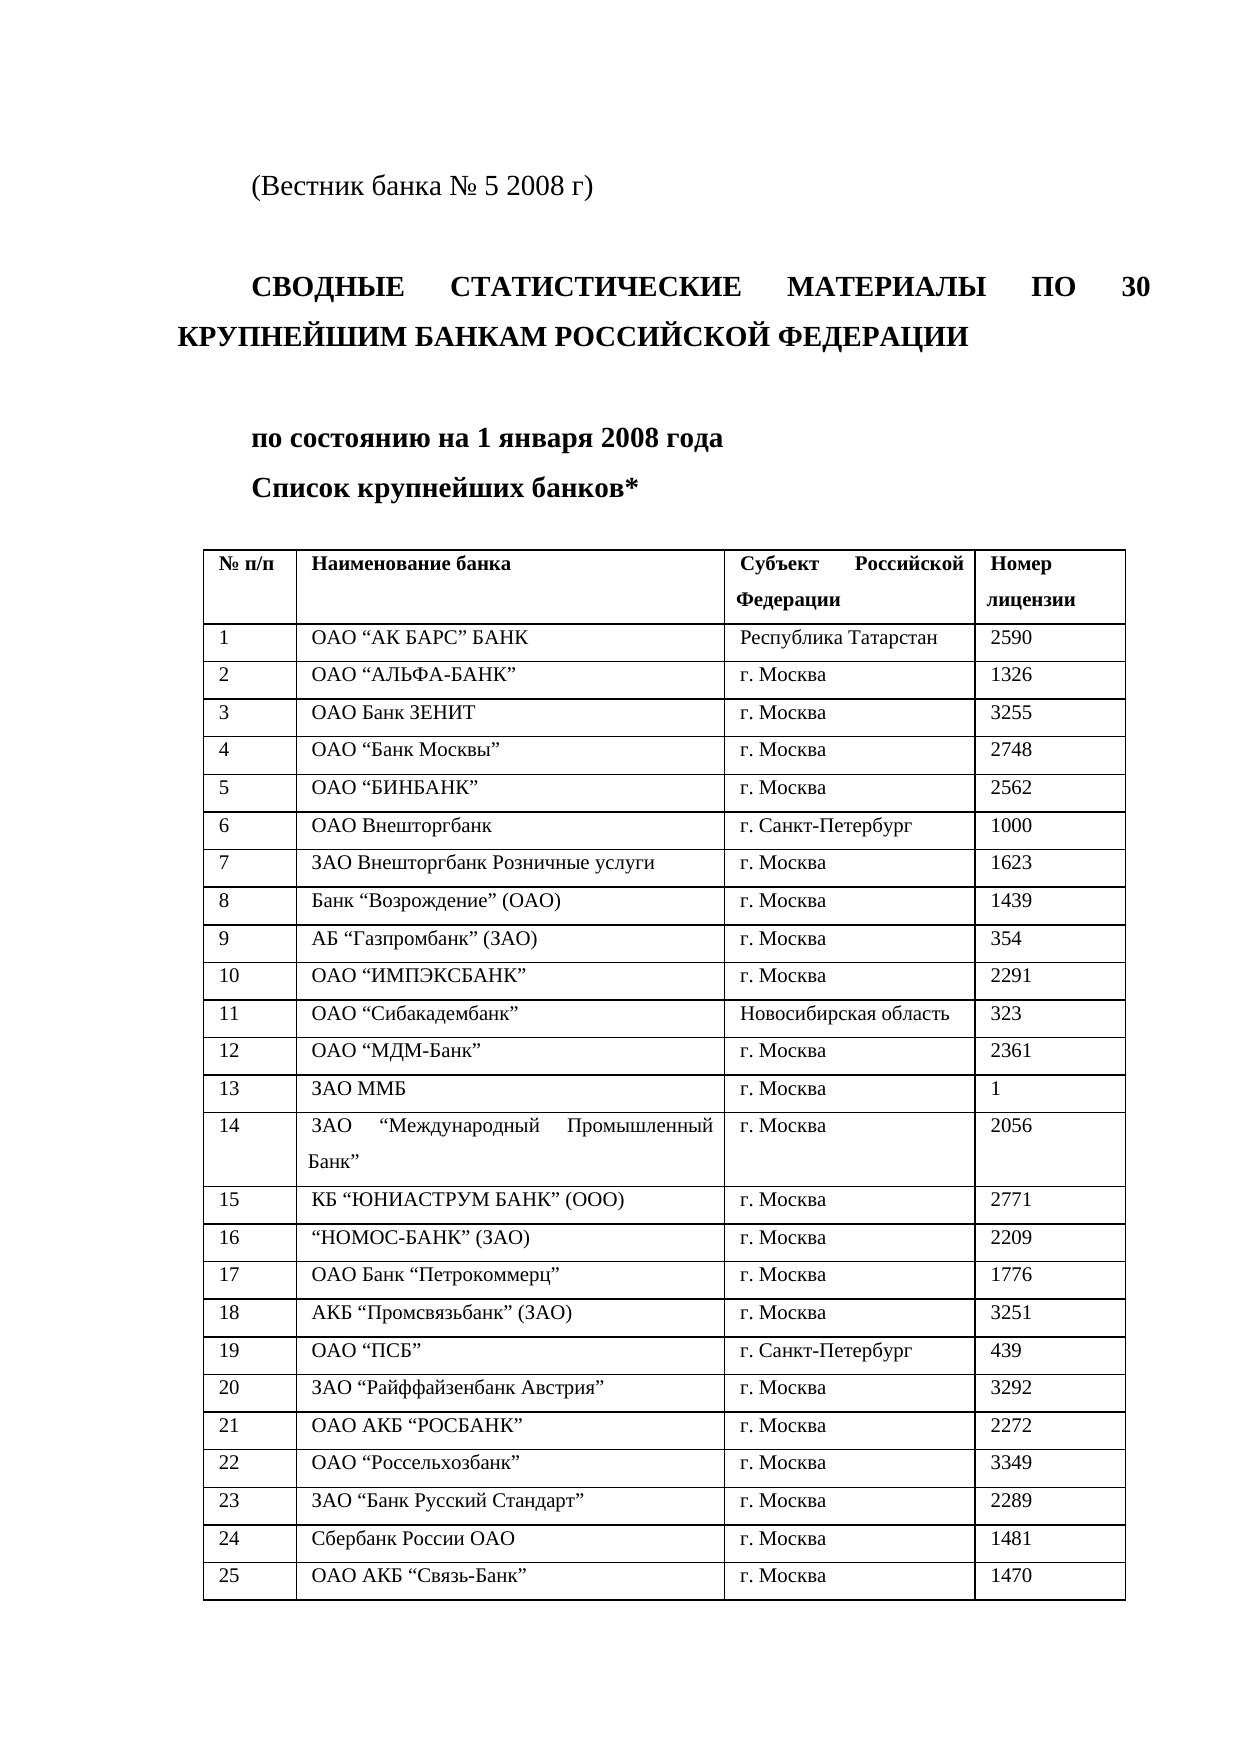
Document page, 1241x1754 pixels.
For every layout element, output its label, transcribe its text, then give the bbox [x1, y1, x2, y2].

table_cell г. Москва [725, 888, 974, 924]
table_cell г. Москва [725, 963, 974, 999]
table_cell ОАО Банк ЗЕНИТ [297, 700, 724, 736]
table_cell ЗАО “Международный Промышленный Банк” [297, 1113, 724, 1186]
table_header Субъект Российской Федерации [725, 551, 974, 623]
table_cell 1470 [976, 1563, 1125, 1599]
table_cell 23 [204, 1488, 296, 1524]
table_cell ЗАО “Банк Русский Стандарт” [297, 1488, 724, 1524]
table_cell ОАО Внешторгбанк [297, 813, 724, 849]
table_cell 2 [204, 662, 296, 698]
table_cell 4 [204, 737, 296, 773]
table_cell г. Москва [725, 700, 974, 736]
table_cell г. Москва [725, 926, 974, 961]
table_cell 2361 [976, 1038, 1125, 1074]
table_cell 19 [204, 1338, 296, 1373]
table_cell 3251 [976, 1300, 1125, 1336]
table_cell 12 [204, 1038, 296, 1074]
table_cell 2590 [976, 625, 1125, 661]
table_cell ЗАО “Райффайзенбанк Австрия” [297, 1375, 724, 1411]
table_cell ОАО “МДМ-Банк” [297, 1038, 724, 1074]
table_cell 1623 [976, 850, 1125, 886]
table_cell г. Москва [725, 662, 974, 698]
table_cell 2562 [976, 775, 1125, 811]
table_cell 3255 [976, 700, 1125, 736]
table_cell ОАО АКБ “РОСБАНК” [297, 1413, 724, 1449]
table_cell 354 [976, 926, 1125, 961]
table_cell г. Москва [725, 1450, 974, 1486]
table_header Номер лицензии [976, 551, 1125, 623]
table_cell 3349 [976, 1450, 1125, 1486]
text Список крупнейших банков* [177, 470, 1152, 504]
table_cell 13 [204, 1076, 296, 1112]
table_cell ОАО “БИНБАНК” [297, 775, 724, 811]
table_cell г. Санкт-Петербург [725, 1338, 974, 1373]
table_cell 16 [204, 1225, 296, 1261]
table_cell 2291 [976, 963, 1125, 999]
table_cell 14 [204, 1113, 296, 1186]
table_cell 1776 [976, 1262, 1125, 1298]
table_cell 6 [204, 813, 296, 849]
text (Вестник банка № 5 ) [177, 168, 1152, 202]
table_cell ЗАО Внешторгбанк Розничные услуги [297, 850, 724, 886]
table_cell ОАО “ИМПЭКСБАНК” [297, 963, 724, 999]
table_cell г. Москва [725, 1187, 974, 1223]
table_header № п/п [204, 551, 296, 623]
table_cell КБ “ЮНИАСТРУМ БАНК” (ООО) [297, 1187, 724, 1223]
table_cell 2748 [976, 737, 1125, 773]
table_header Наименование банка [297, 551, 724, 623]
table_cell г. Москва [725, 1413, 974, 1449]
table_cell 9 [204, 926, 296, 961]
table_cell Новосибирская область [725, 1001, 974, 1037]
table_cell 1000 [976, 813, 1125, 849]
table_cell 8 [204, 888, 296, 924]
table_cell 2056 [976, 1113, 1125, 1186]
table_cell 18 [204, 1300, 296, 1336]
table_cell г. Москва [725, 1563, 974, 1599]
table_cell 11 [204, 1001, 296, 1037]
table_cell ОАО “Банк Москвы” [297, 737, 724, 773]
table_cell 323 [976, 1001, 1125, 1037]
table_cell 20 [204, 1375, 296, 1411]
table_cell 5 [204, 775, 296, 811]
table_cell 1326 [976, 662, 1125, 698]
table_cell г. Москва [725, 1113, 974, 1186]
table_cell ОАО “Россельхозбанк” [297, 1450, 724, 1486]
table_cell 439 [976, 1338, 1125, 1373]
table_cell 10 [204, 963, 296, 999]
table_cell г. Москва [725, 737, 974, 773]
table_cell г. Москва [725, 1076, 974, 1112]
table_cell 22 [204, 1450, 296, 1486]
table_cell ОАО “АК БАРС” БАНК [297, 625, 724, 661]
table_cell г. Москва [725, 1262, 974, 1298]
table_cell 17 [204, 1262, 296, 1298]
table_cell г. Москва [725, 1300, 974, 1336]
table_cell Республика Татарстан [725, 625, 974, 661]
table_cell г. Москва [725, 775, 974, 811]
table_cell Сбербанк России ОАО [297, 1526, 724, 1562]
table_cell 2209 [976, 1225, 1125, 1261]
table_cell г. Москва [725, 1038, 974, 1074]
table_cell г. Москва [725, 1488, 974, 1524]
table_cell 21 [204, 1413, 296, 1449]
table_cell г. Москва [725, 1526, 974, 1562]
table_cell ОАО “АЛЬФА-БАНК” [297, 662, 724, 698]
table_cell 15 [204, 1187, 296, 1223]
table_cell 1 [204, 625, 296, 661]
text по состоянию на 1 января 2008 года [177, 420, 1152, 453]
table_cell АБ “Газпромбанк” (ЗАО) [297, 926, 724, 961]
table_cell г. Москва [725, 1375, 974, 1411]
table_cell 2272 [976, 1413, 1125, 1449]
table_cell 24 [204, 1526, 296, 1562]
table_cell ОАО АКБ “Связь-Банк” [297, 1563, 724, 1599]
table_cell 1481 [976, 1526, 1125, 1562]
table_cell Банк “Возрождение” (ОАО) [297, 888, 724, 924]
table_cell 7 [204, 850, 296, 886]
table_cell ОАО “ПСБ” [297, 1338, 724, 1373]
table_cell г. Москва [725, 850, 974, 886]
table_cell 2771 [976, 1187, 1125, 1223]
table_cell ЗАО ММБ [297, 1076, 724, 1112]
table_cell 1 [976, 1076, 1125, 1112]
table_cell г. Санкт-Петербург [725, 813, 974, 849]
table_cell г. Москва [725, 1225, 974, 1261]
text Сводные статистические МАТЕРИАЛЫ по 30 крупнейшим банкам Российской Федерации [177, 269, 1152, 353]
table_cell 1439 [976, 888, 1125, 924]
table_cell “НОМОС-БАНК” (ЗАО) [297, 1225, 724, 1261]
table_cell 3292 [976, 1375, 1125, 1411]
table_cell 3 [204, 700, 296, 736]
table_cell ОАО Банк “Петрокоммерц” [297, 1262, 724, 1298]
table_cell 25 [204, 1563, 296, 1599]
table_cell АКБ “Промсвязьбанк” (ЗАО) [297, 1300, 724, 1336]
table_cell ОАО “Сибакадембанк” [297, 1001, 724, 1037]
table_cell 2289 [976, 1488, 1125, 1524]
